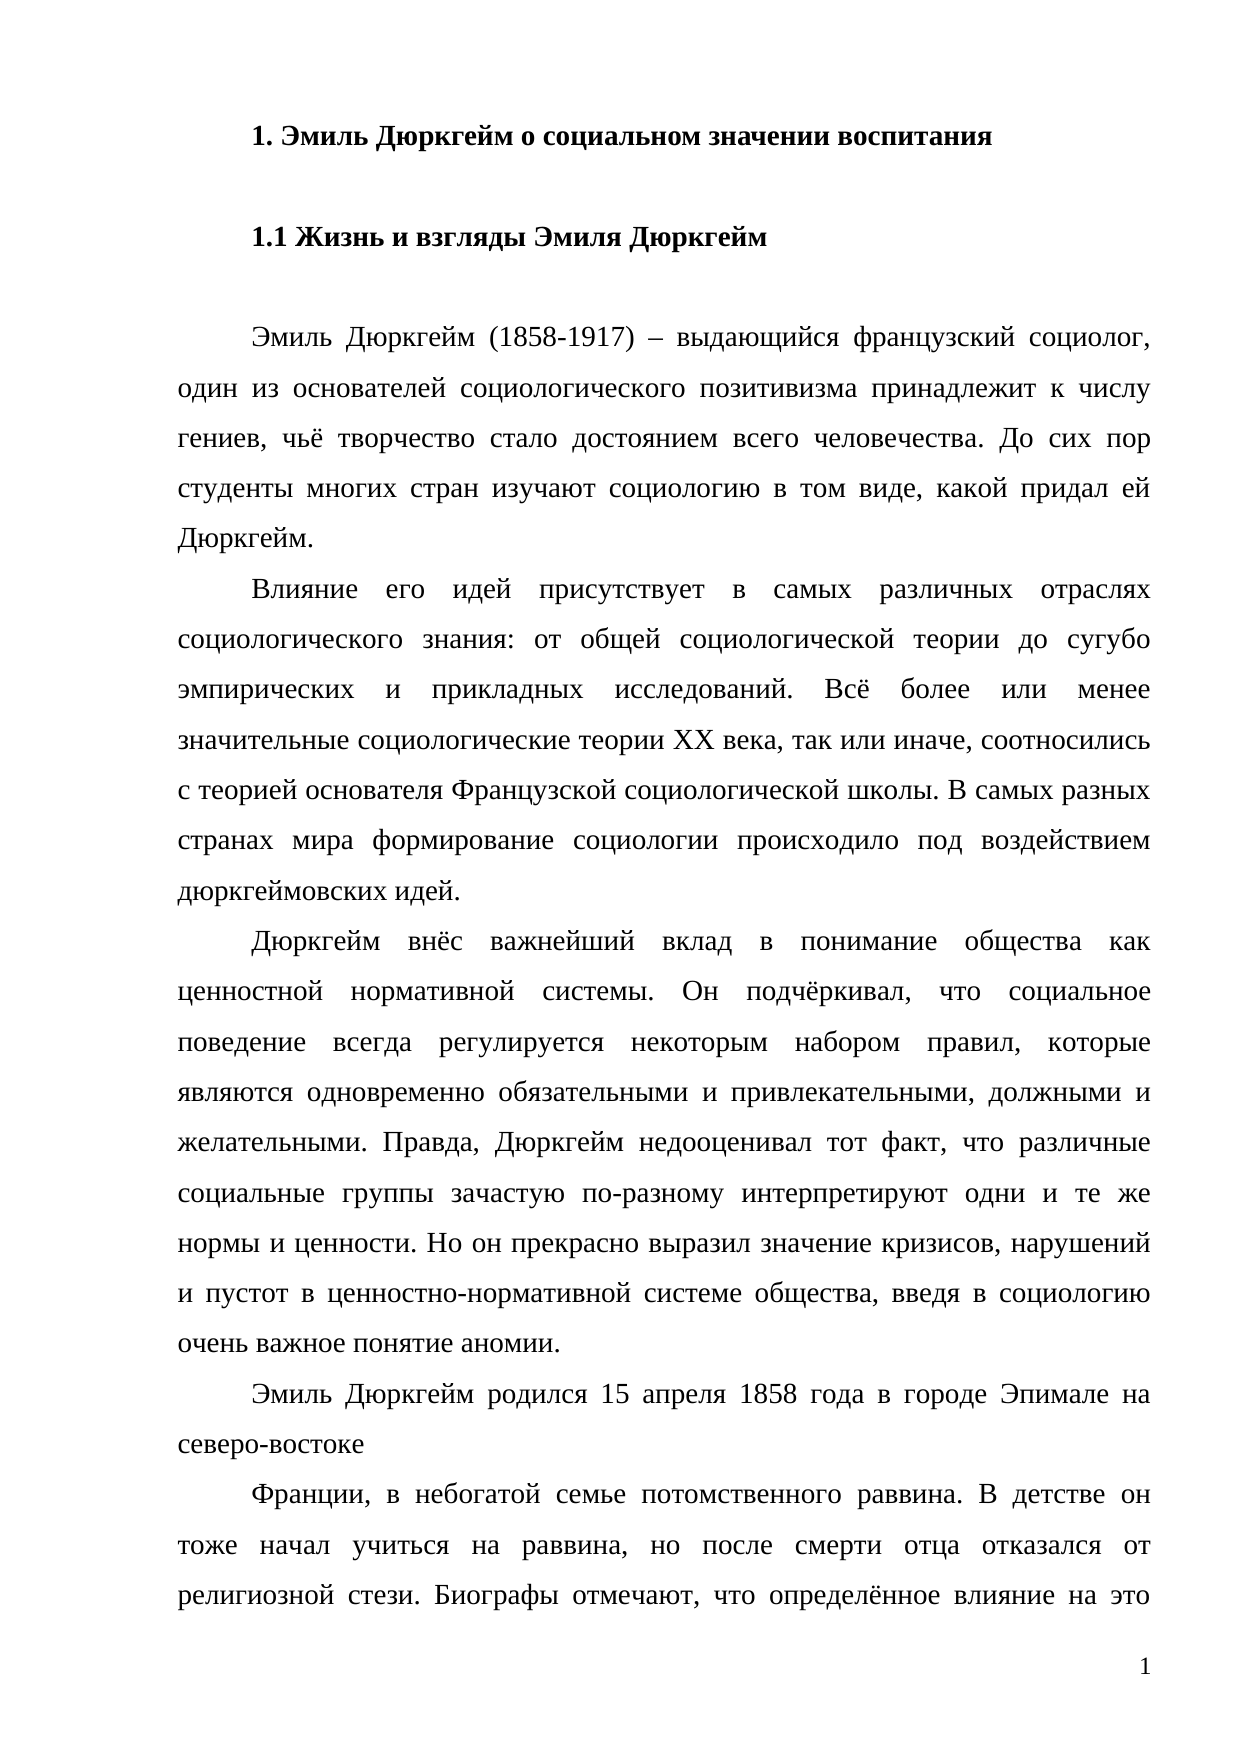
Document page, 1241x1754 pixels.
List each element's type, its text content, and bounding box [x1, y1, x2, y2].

text Эмиль Дюркгейм родился 15 апреля 1858 года в городе Эпимале на северо-востоке [177, 1376, 1152, 1460]
subtitle 1.1 Жизнь и взгляды Эмиля Дюркгейм [177, 219, 1152, 252]
subtitle 1. Эмиль Дюркгейм о социальном значении воспитания [177, 118, 1152, 152]
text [177, 1477, 1152, 1611]
text Эмиль Дюркгейм (1858-1917) – выдающийся французский социолог, один из основателей социологического позитивизма принадлежит к числу гениев, чьё творчество стало достоянием всего человечества. До сих пор студенты многих стран изучают социологию в том виде, какой придал ей Дюркгейм. [177, 319, 1152, 554]
text Дюркгейм внёс важнейший вклад в понимание общества как ценностной нормативной системы. Он подчёркивал, что социальное поведение всегда регулируется некоторым набором правил, которые являются одновременно обязательными и привлекательными, должными и желательными. Правда, Дюркгейм недооценивал тот факт, что различные социальные группы зачастую по-разному интерпретируют одни и те же нормы и ценности. Но он прекрасно выразил значение кризисов, нарушений и пустот в ценностно-нормативной системе общества, введя в социологию очень важное понятие аномии. [177, 923, 1152, 1359]
text Влияние его идей присутствует в самых различных отраслях социологического знания: от общей социологической теории до сугубо эмпирических и прикладных исследований. Всё более или менее значительные социологические теории XX века, так или иначе, соотносились с теорией основателя Французской социологической школы. В самых разных странах мира формирование социологии происходило под воздействием дюркгеймовских идей. [177, 571, 1152, 906]
